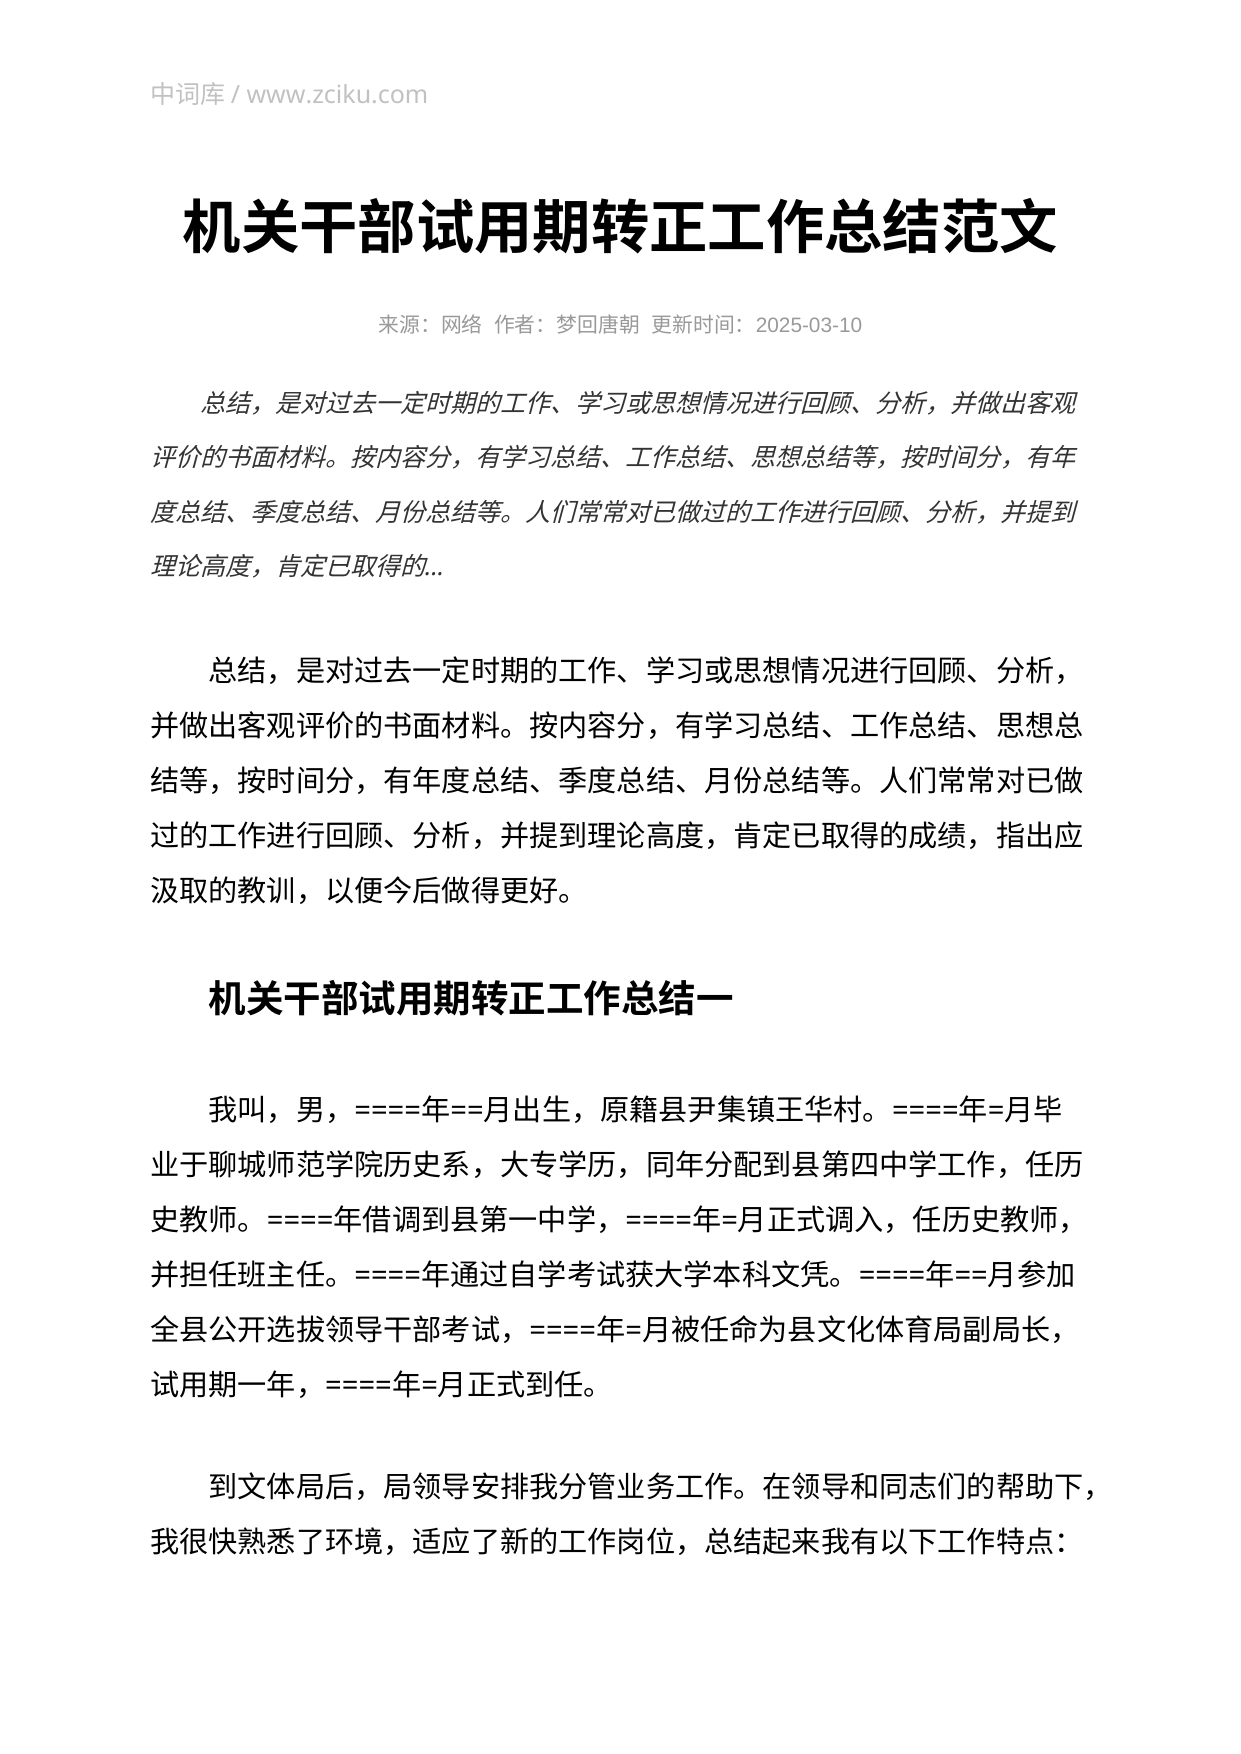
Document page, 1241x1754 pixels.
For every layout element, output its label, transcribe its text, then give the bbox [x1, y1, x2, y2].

text 总结，是对过去一定时期的工作、学习或思想情况进行回顾、分析，并做出客观评价的书面材料。按内容分，有学习总结、工作总结、思想总结等，按时间分，有年度总结、季度总结、月份总结等。人们常常对已做过的工作进行回顾、分析，并提到理论高度，肯定已取得的成绩，指出应汲取的教训，以便今后做得更好。 [150, 648, 1090, 910]
text 来源：网络 作者：梦回唐朝 更新时间：2025-03-10 [150, 313, 1090, 337]
text 我叫，男，====年==月出生，原籍县尹集镇王华村。====年=月毕业于聊城师范学院历史系，大专学历，同年分配到县第四中学工作，任历史教师。====年借调到县第一中学，====年=月正式调入，任历史教师，并担任班主任。====年通过自学考试获大学本科文凭。====年==月参加全县公开选拔领导干部考试，====年=月被任命为县文化体育局副局长，试用期一年，====年=月正式到任。 [150, 1087, 1090, 1404]
text 机关干部试用期转正工作总结一 [150, 969, 1090, 1023]
subtitle 机关干部试用期转正工作总结范文 [150, 181, 1090, 266]
text 到文体局后，局领导安排我分管业务工作。在领导和同志们的帮助下，我很快熟悉了环境，适应了新的工作岗位，总结起来我有以下工作特点： [150, 1463, 1090, 1561]
text 总结，是对过去一定时期的工作、学习或思想情况进行回顾、分析，并做出客观评价的书面材料。按内容分，有学习总结、工作总结、思想总结等，按时间分，有年度总结、季度总结、月份总结等。人们常常对已做过的工作进行回顾、分析，并提到理论高度，肯定已取得的... [150, 383, 1090, 583]
